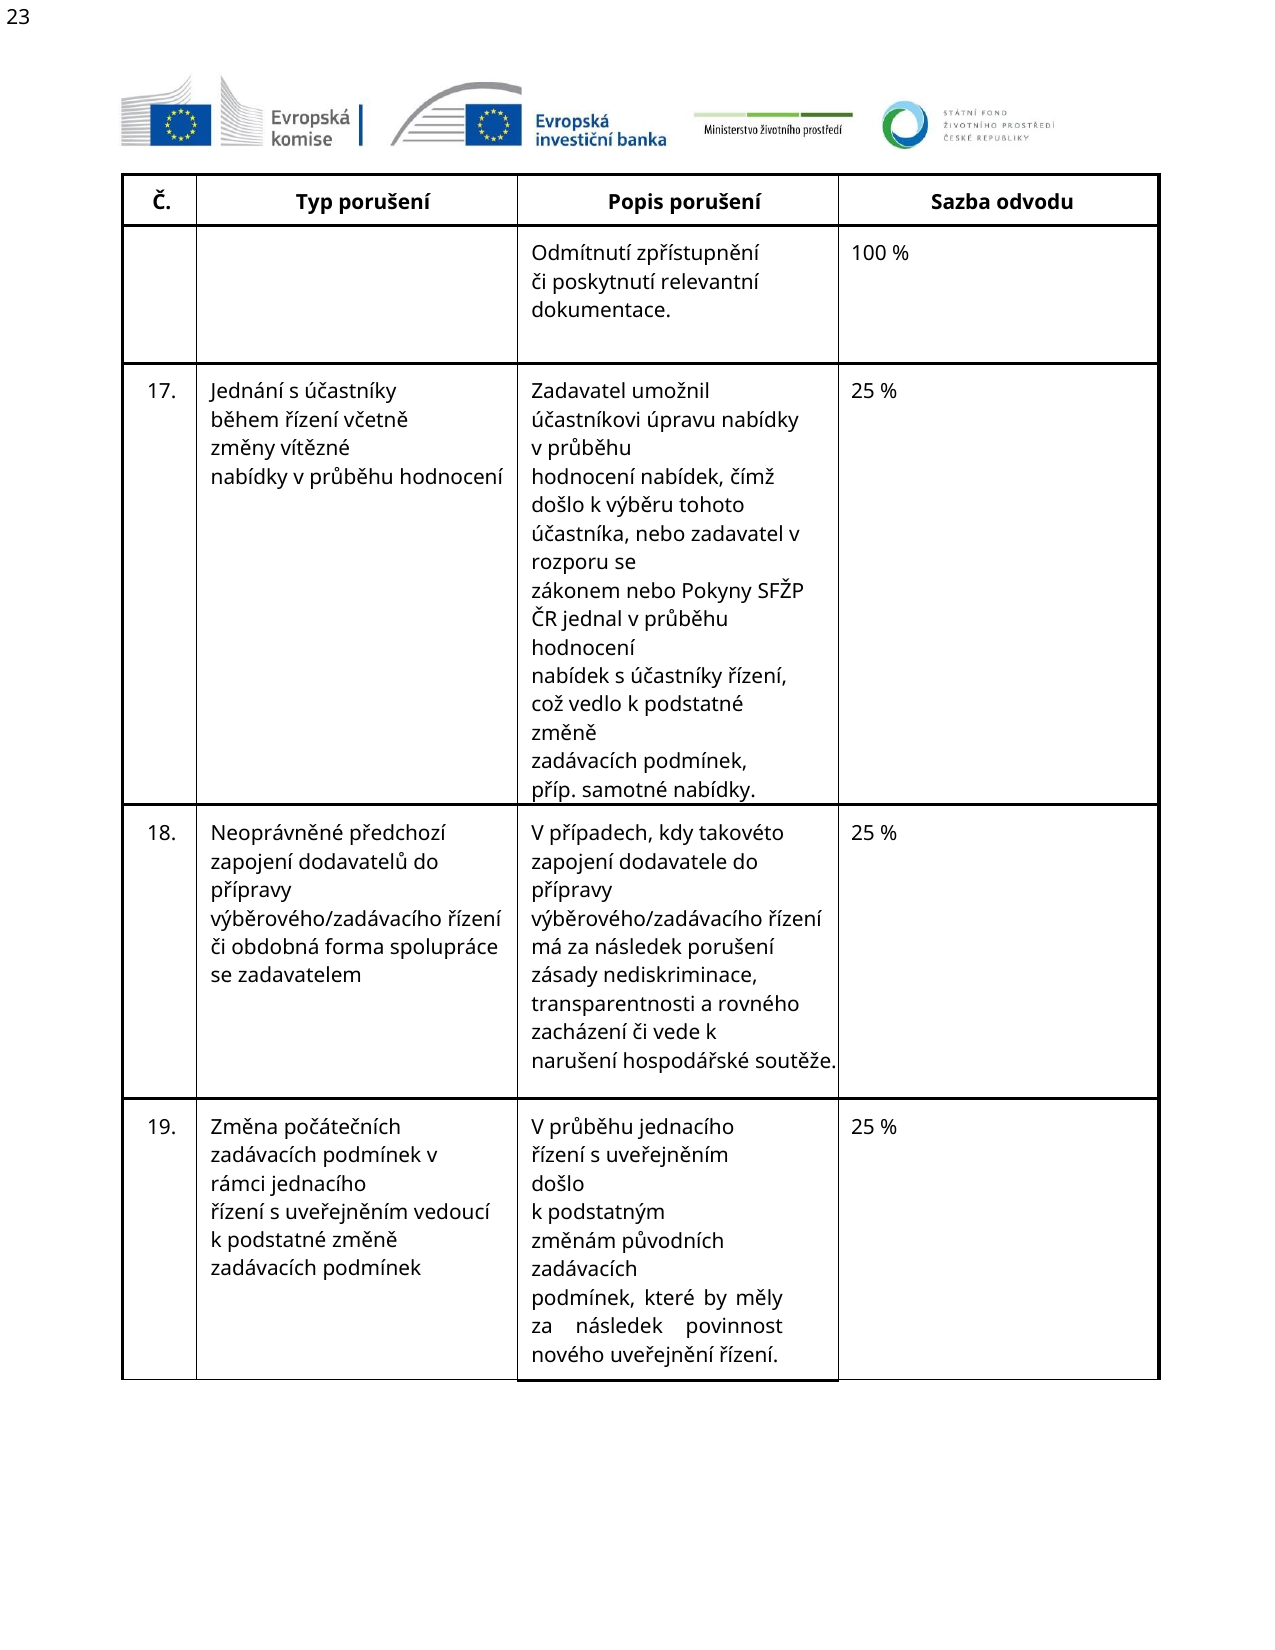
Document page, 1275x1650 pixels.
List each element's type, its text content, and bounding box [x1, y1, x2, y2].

table_cell 18. [124, 806, 196, 1097]
table_cell 25 % [839, 1100, 1157, 1379]
table_cell 25 % [839, 365, 1157, 803]
table_header Popis porušení [518, 176, 838, 223]
table_cell Neoprávněné předchozí zapojení dodavatelů do přípravy výběrového/zadávacího řízení či obdobná forma spolupráce se zadavatelem [197, 806, 517, 1097]
table_header Č. [124, 176, 196, 223]
table_cell [124, 227, 196, 362]
table_cell 100 % [839, 227, 1157, 362]
table_cell V případech, kdy takovéto zapojení dodavatele do přípravy výběrového/zadávacího řízení má za následek porušení zásady nediskriminace, transparentnosti a rovného zacházení či vede k narušení hospodářské soutěže. [518, 806, 838, 1097]
table_cell Jednání s účastníky během řízení včetně změny vítězné nabídky v průběhu hodnocení [197, 365, 517, 803]
picture [118, 73, 1056, 150]
table_cell Změna počátečních zadávacích podmínek v rámci jednacího řízení s uveřejněním vedoucí k podstatné změně zadávacích podmínek [197, 1100, 517, 1379]
table_cell 25 % [839, 806, 1157, 1097]
table_header Sazba odvodu [839, 176, 1157, 223]
table_cell 17. [124, 365, 196, 803]
table_header Typ porušení [197, 176, 517, 223]
table_cell [197, 227, 517, 362]
table_cell V průběhu jednacího řízení s uveřejněním došlo k podstatným změnám původních zadávacích podmínek, které by měly za následek povinnost nového uveřejnění řízení. [518, 1100, 838, 1379]
table_cell Zadavatel umožnil účastníkovi úpravu nabídky v průběhu hodnocení nabídek, čímž došlo k výběru tohoto účastníka, nebo zadavatel v rozporu se zákonem nebo Pokyny SFŽP ČR jednal v průběhu hodnocení nabídek s účastníky řízení, což vedlo k podstatné změně zadávacích podmínek, příp. samotné nabídky. [518, 365, 838, 803]
table_cell 19. [124, 1100, 196, 1379]
table_cell Odmítnutí zpřístupnění či poskytnutí relevantní dokumentace. [518, 227, 838, 362]
